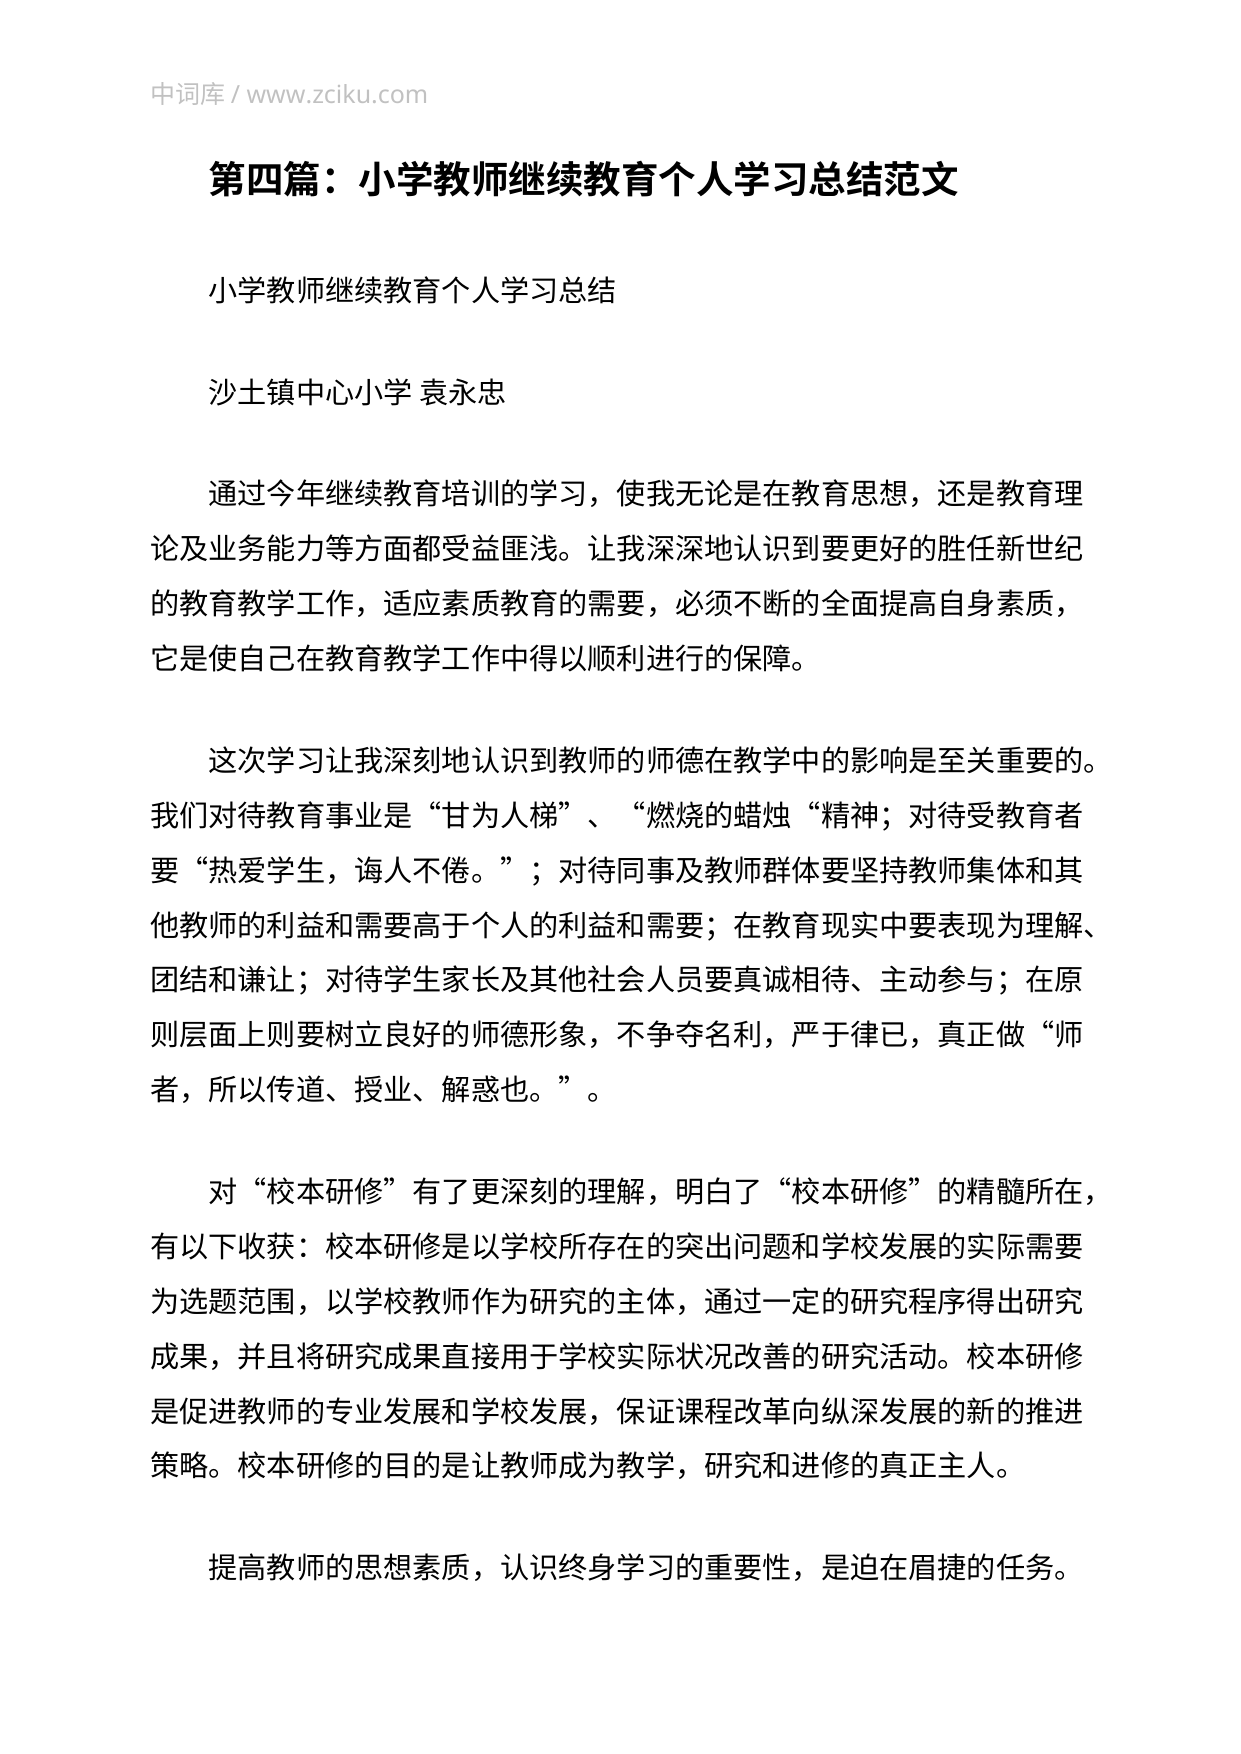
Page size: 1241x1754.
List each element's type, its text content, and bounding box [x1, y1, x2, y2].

text 对“校本研修”有了更深刻的理解，明白了“校本研修”的精髓所在，有以下收获：校本研修是以学校所存在的突出问题和学校发展的实际需要为选题范围，以学校教师作为研究的主体，通过一定的研究程序得出研究成果，并且将研究成果直接用于学校实际状况改善的研究活动。校本研修是促进教师的专业发展和学校发展，保证课程改革向纵深发展的新的推进策略。校本研修的目的是让教师成为教学，研究和进修的真正主人。 [150, 1168, 1090, 1485]
text 沙土镇中心小学 袁永忠 [150, 369, 1090, 411]
text 这次学习让我深刻地认识到教师的师德在教学中的影响是至关重要的。我们对待教育事业是“甘为人梯”、“燃烧的蜡烛“精神；对待受教育者要“热爱学生，诲人不倦。”；对待同事及教师群体要坚持教师集体和其他教师的利益和需要高于个人的利益和需要；在教育现实中要表现为理解、团结和谦让；对待学生家长及其他社会人员要真诚相待、主动参与；在原则层面上则要树立良好的师德形象，不争夺名利，严于律已，真正做“师者，所以传道、授业、解惑也。”。 [150, 737, 1090, 1109]
text 通过今年继续教育培训的学习，使我无论是在教育思想，还是教育理论及业务能力等方面都受益匪浅。让我深深地认识到要更好的胜任新世纪的教育教学工作，适应素质教育的需要，必须不断的全面提高自身素质，它是使自己在教育教学工作中得以顺利进行的保障。 [150, 471, 1090, 678]
text 第四篇：小学教师继续教育个人学习总结范文 [150, 150, 1090, 204]
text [150, 1545, 1090, 1587]
text 小学教师继续教育个人学习总结 [150, 267, 1090, 310]
